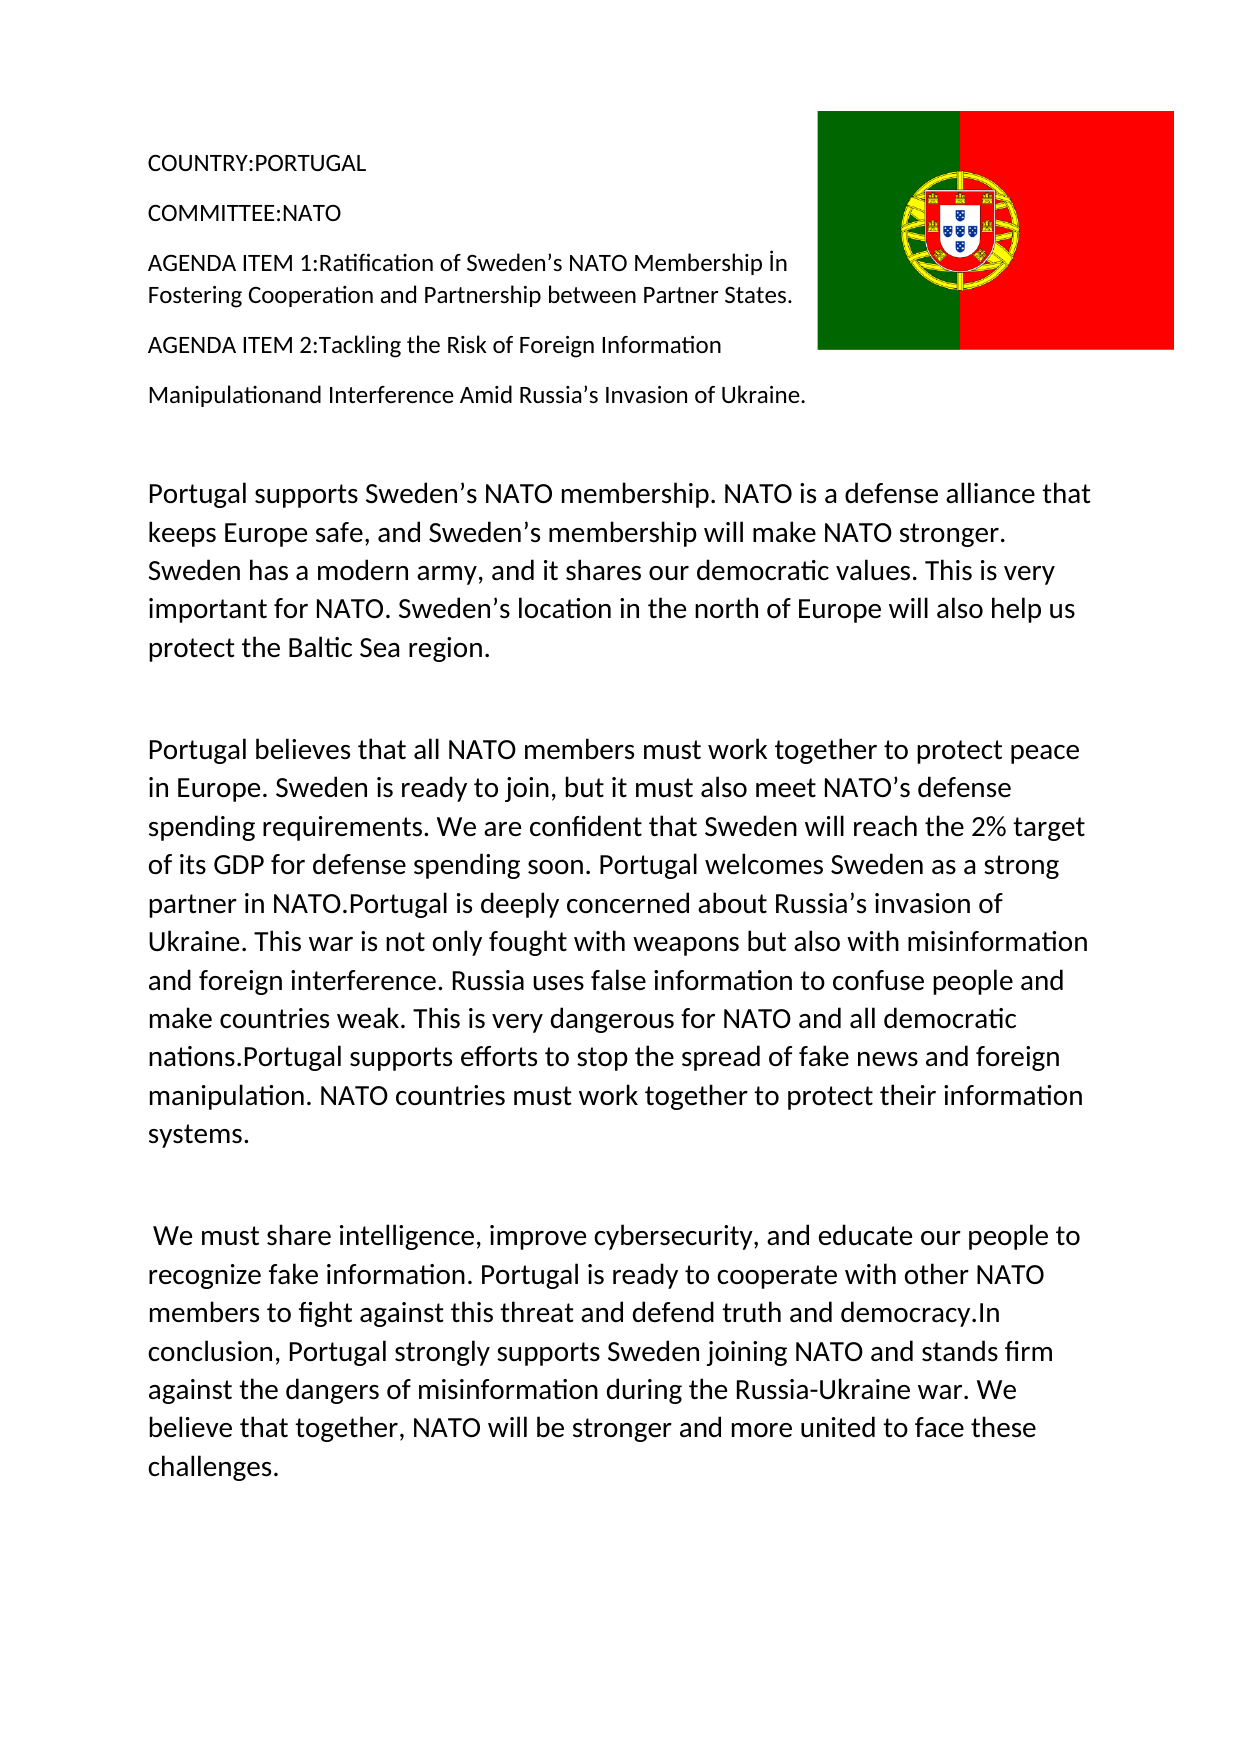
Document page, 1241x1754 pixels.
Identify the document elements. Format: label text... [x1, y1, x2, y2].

text We must share intelligence, improve cybersecurity, and educate our people to recognize fake information. Portugal is ready to cooperate with other NATO members to fight against this threat and defend truth and democracy.In conclusion, Portugal strongly supports Sweden joining NATO and stands firm against the dangers of misinformation during the Russia-Ukraine war. We believe that together, NATO will be stronger and more united to face these challenges. [148, 1217, 1093, 1484]
text AGENDA ITEM 1:Ratification of Sweden’s NATO Membership İn Fostering Cooperation and Partnership between Partner States. [148, 247, 817, 310]
text AGENDA ITEM 2:Tackling the Risk of Foreign Information [148, 329, 1093, 360]
text COMMITTEE:NATO [148, 197, 817, 228]
text Portugal believes that all NATO members must work together to protect peace in Europe. Sweden is ready to join, but it must also meet NATO’s defense spending requirements. We are confident that Sweden will reach the 2% target of its GDP for defense spending soon. Portugal welcomes Sweden as a strong partner in NATO.Portugal is deeply concerned about Russia’s invasion of Ukraine. This war is not only fought with weapons but also with misinformation and foreign interference. Russia uses false information to confuse people and make countries weak. This is very dangerous for NATO and all democratic nations.Portugal supports efforts to stop the spread of fake news and foreign manipulation. NATO countries must work together to protect their information systems. [148, 731, 1093, 1151]
text Manipulationand Interference Amid Russia’s Invasion of Ukraine. [148, 379, 1093, 409]
picture [817, 111, 1174, 350]
text Portugal supports Sweden’s NATO membership. NATO is a defense alliance that keeps Europe safe, and Sweden’s membership will make NATO stronger. Sweden has a modern army, and it shares our democratic values. This is very important for NATO. Sweden’s location in the north of Europe will also help us protect the Baltic Sea region. [148, 475, 1093, 665]
text COUNTRY:PORTUGAL [148, 148, 817, 178]
